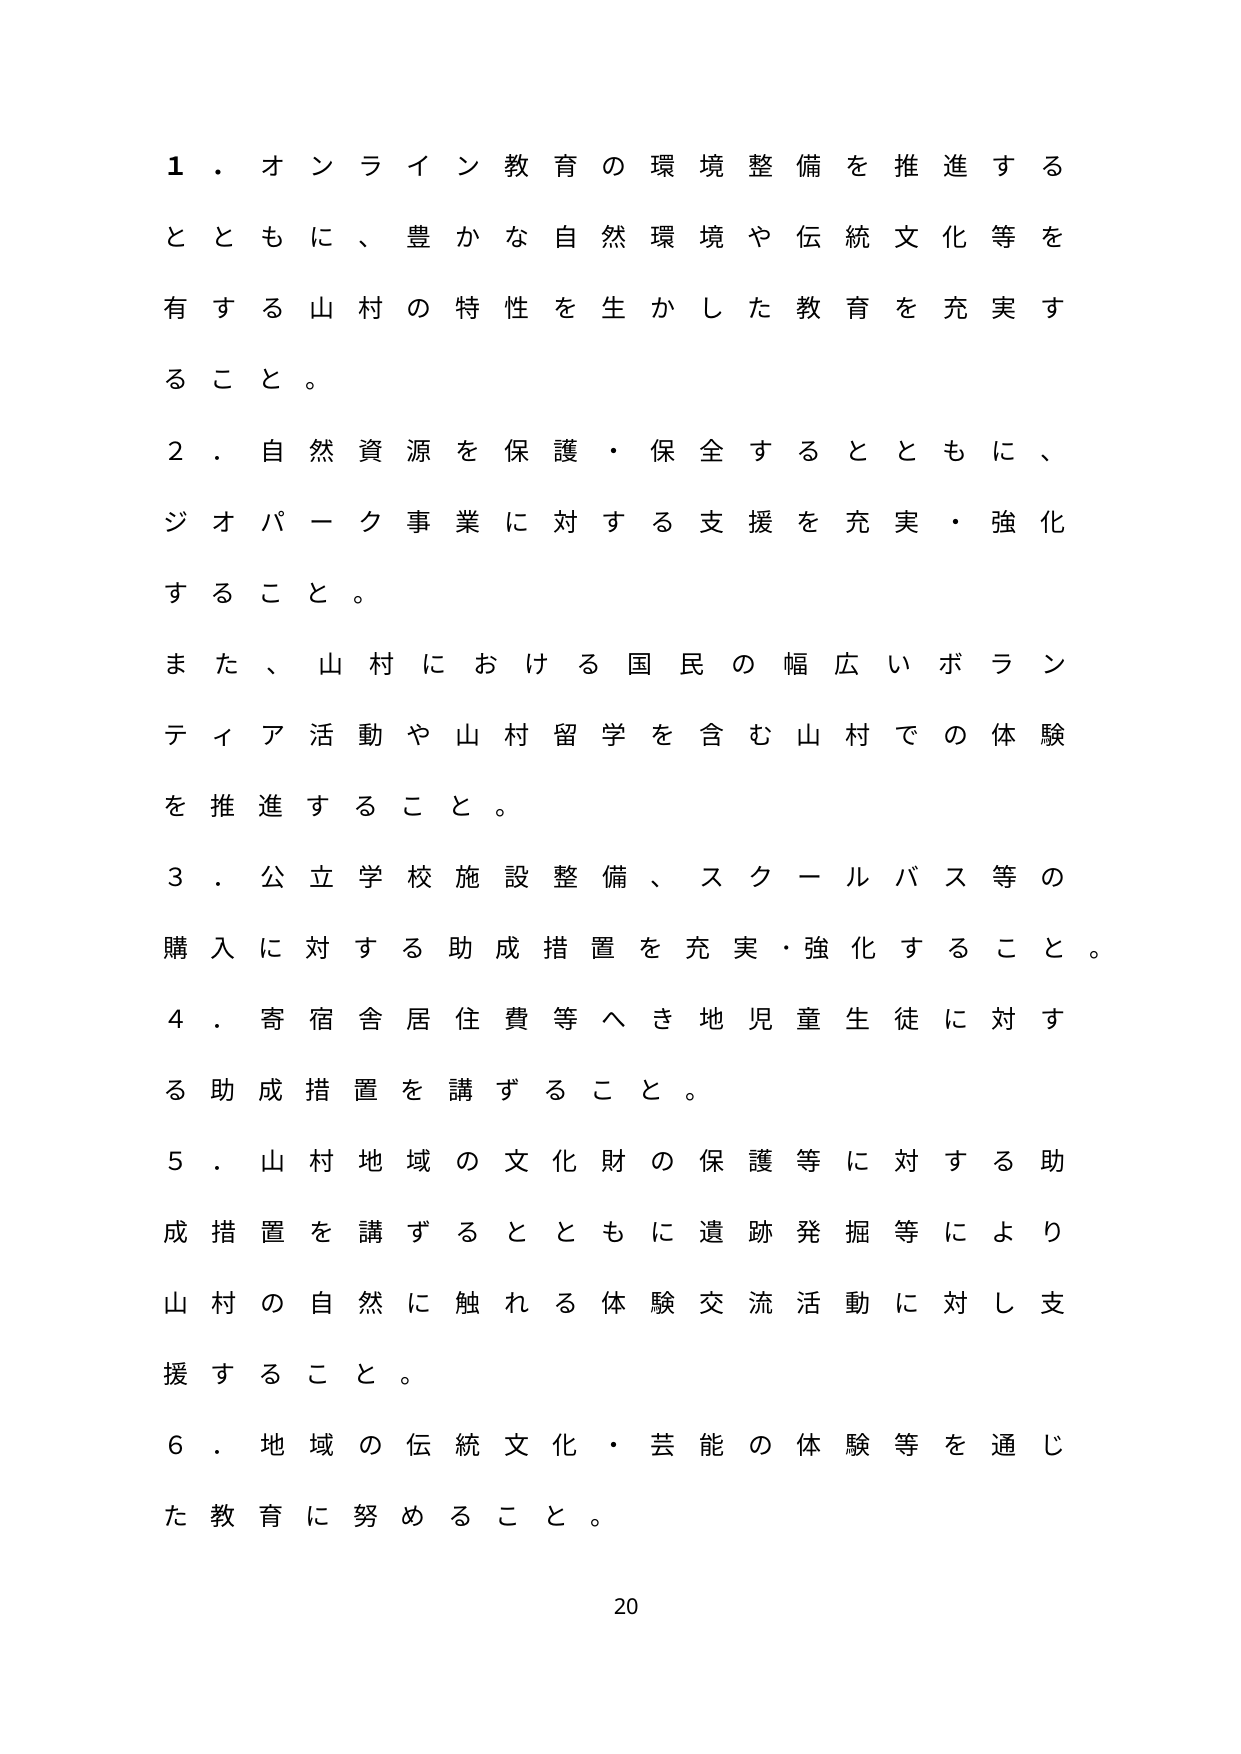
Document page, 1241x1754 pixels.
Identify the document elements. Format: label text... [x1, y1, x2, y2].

text １．オンライン教育の環境整備を推進するとともに、豊かな自然環境や伝統文化等を有する山村の特性を生かした教育を充実すること。 [146, 129, 1089, 413]
text ３．公立学校施設整備、スクールバス等の購入に対する助成措置を充実･強化すること。 [146, 840, 1089, 982]
text ６．地域の伝統文化・芸能の体験等を通じた教育に努めること。 [146, 1408, 1089, 1550]
text ４．寄宿舎居住費等へき地児童生徒に対する助成措置を講ずること。 [146, 982, 1089, 1124]
text ２．自然資源を保護・保全するとともに、ジオパーク事業に対する支援を充実・強化すること。 [146, 413, 1089, 627]
text ５．山村地域の文化財の保護等に対する助成措置を講ずるとともに遺跡発掘等により山村の自然に触れる体験交流活動に対し支援すること。 [146, 1124, 1089, 1408]
text また、山村における国民の幅広いボランティア活動や山村留学を含む山村での体験を推進すること。 [163, 627, 1089, 840]
